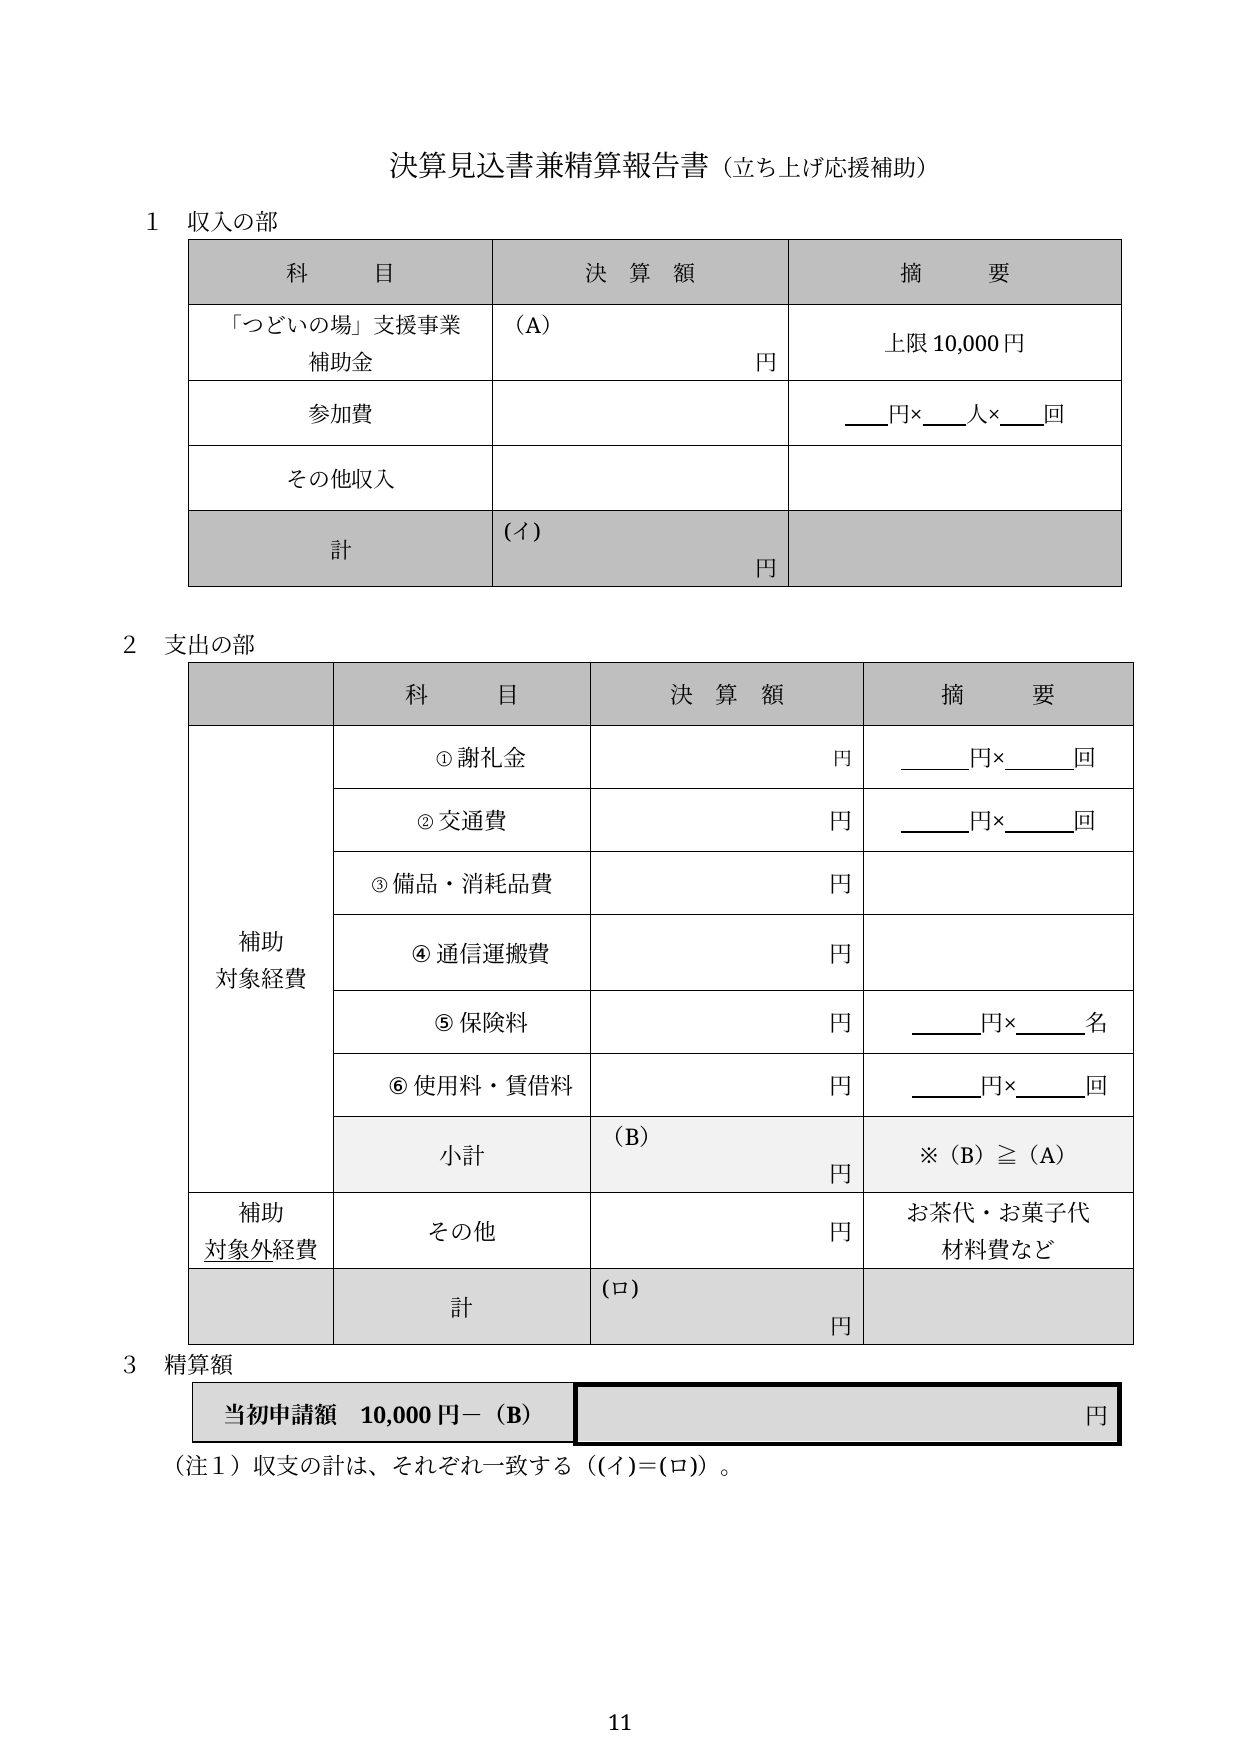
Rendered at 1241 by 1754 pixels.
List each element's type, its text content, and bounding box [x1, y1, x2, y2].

table_cell ⑥使用料・賃借料 [334, 1054, 590, 1116]
table_cell 補助 対象経費 [189, 726, 333, 1192]
table_cell その他 [334, 1193, 590, 1268]
table_cell ④通信運搬費 [334, 915, 590, 990]
table_cell 補助 対象外経費 [189, 1193, 333, 1268]
table_cell ⑤保険料 [334, 991, 590, 1053]
table_cell 小計 [334, 1117, 590, 1192]
table_cell ※（B）≧（A） [864, 1117, 1133, 1192]
table_cell お茶代・お菓子代 材料費など [864, 1193, 1133, 1268]
table_header 決 算 額 [493, 240, 788, 304]
table_header 決 算 額 [591, 663, 863, 725]
text ３ 精算額 [118, 1345, 1122, 1382]
text 決算見込書兼精算報告書（立ち上げ応援補助） [118, 126, 1122, 201]
table_cell 円× 名 [864, 991, 1133, 1053]
table_cell 計 [334, 1269, 590, 1344]
table_cell [864, 1269, 1133, 1344]
table_cell [864, 915, 1133, 990]
text ２ 支出の部 [118, 624, 1122, 662]
table_header 円 [578, 1387, 1117, 1441]
table_cell 円× 回 [864, 789, 1133, 851]
table_header 摘 要 [864, 663, 1133, 725]
table_cell その他収入 [189, 446, 492, 510]
text （注１）収支の計は、それぞれ一致する（(イ)＝(ロ)）。 [162, 1446, 1122, 1483]
table_cell 円 [591, 915, 863, 990]
table_cell [189, 1269, 333, 1344]
table_cell （A） 円 [493, 305, 788, 380]
table_cell 円 [591, 726, 863, 788]
table_cell （B） 円 [591, 1117, 863, 1192]
table_cell 円 [591, 1193, 863, 1268]
table_cell [864, 852, 1133, 914]
table_cell [493, 446, 788, 510]
table_cell [789, 446, 1121, 510]
table_cell 円× 回 [864, 1054, 1133, 1116]
table_cell ①謝礼金 [334, 726, 590, 788]
table_cell 円 [591, 789, 863, 851]
table_cell 円× 人× 回 [789, 381, 1121, 445]
table_header 当初申請額 10,000 円－（B） [193, 1383, 573, 1441]
table_cell (イ) 円 [493, 511, 788, 586]
table_cell [789, 511, 1121, 586]
table_header 科 目 [334, 663, 590, 725]
table_header [189, 663, 333, 725]
table_cell 円 [591, 1054, 863, 1116]
table_cell 円× 回 [864, 726, 1133, 788]
table_cell 円 [591, 852, 863, 914]
table_cell 「つどいの場」支援事業 補助金 [189, 305, 492, 380]
table_cell 円 [591, 991, 863, 1053]
table_cell [493, 381, 788, 445]
table_cell 計 [189, 511, 492, 586]
table_cell 上限10,000円 [789, 305, 1121, 380]
table_cell ③備品・消耗品費 [334, 852, 590, 914]
table_header 科 目 [189, 240, 492, 304]
table_cell ②交通費 [334, 789, 590, 851]
text １ 収入の部 [118, 201, 1122, 239]
table_cell (ロ) 円 [591, 1269, 863, 1344]
table_cell 参加費 [189, 381, 492, 445]
table_header 摘 要 [789, 240, 1121, 304]
